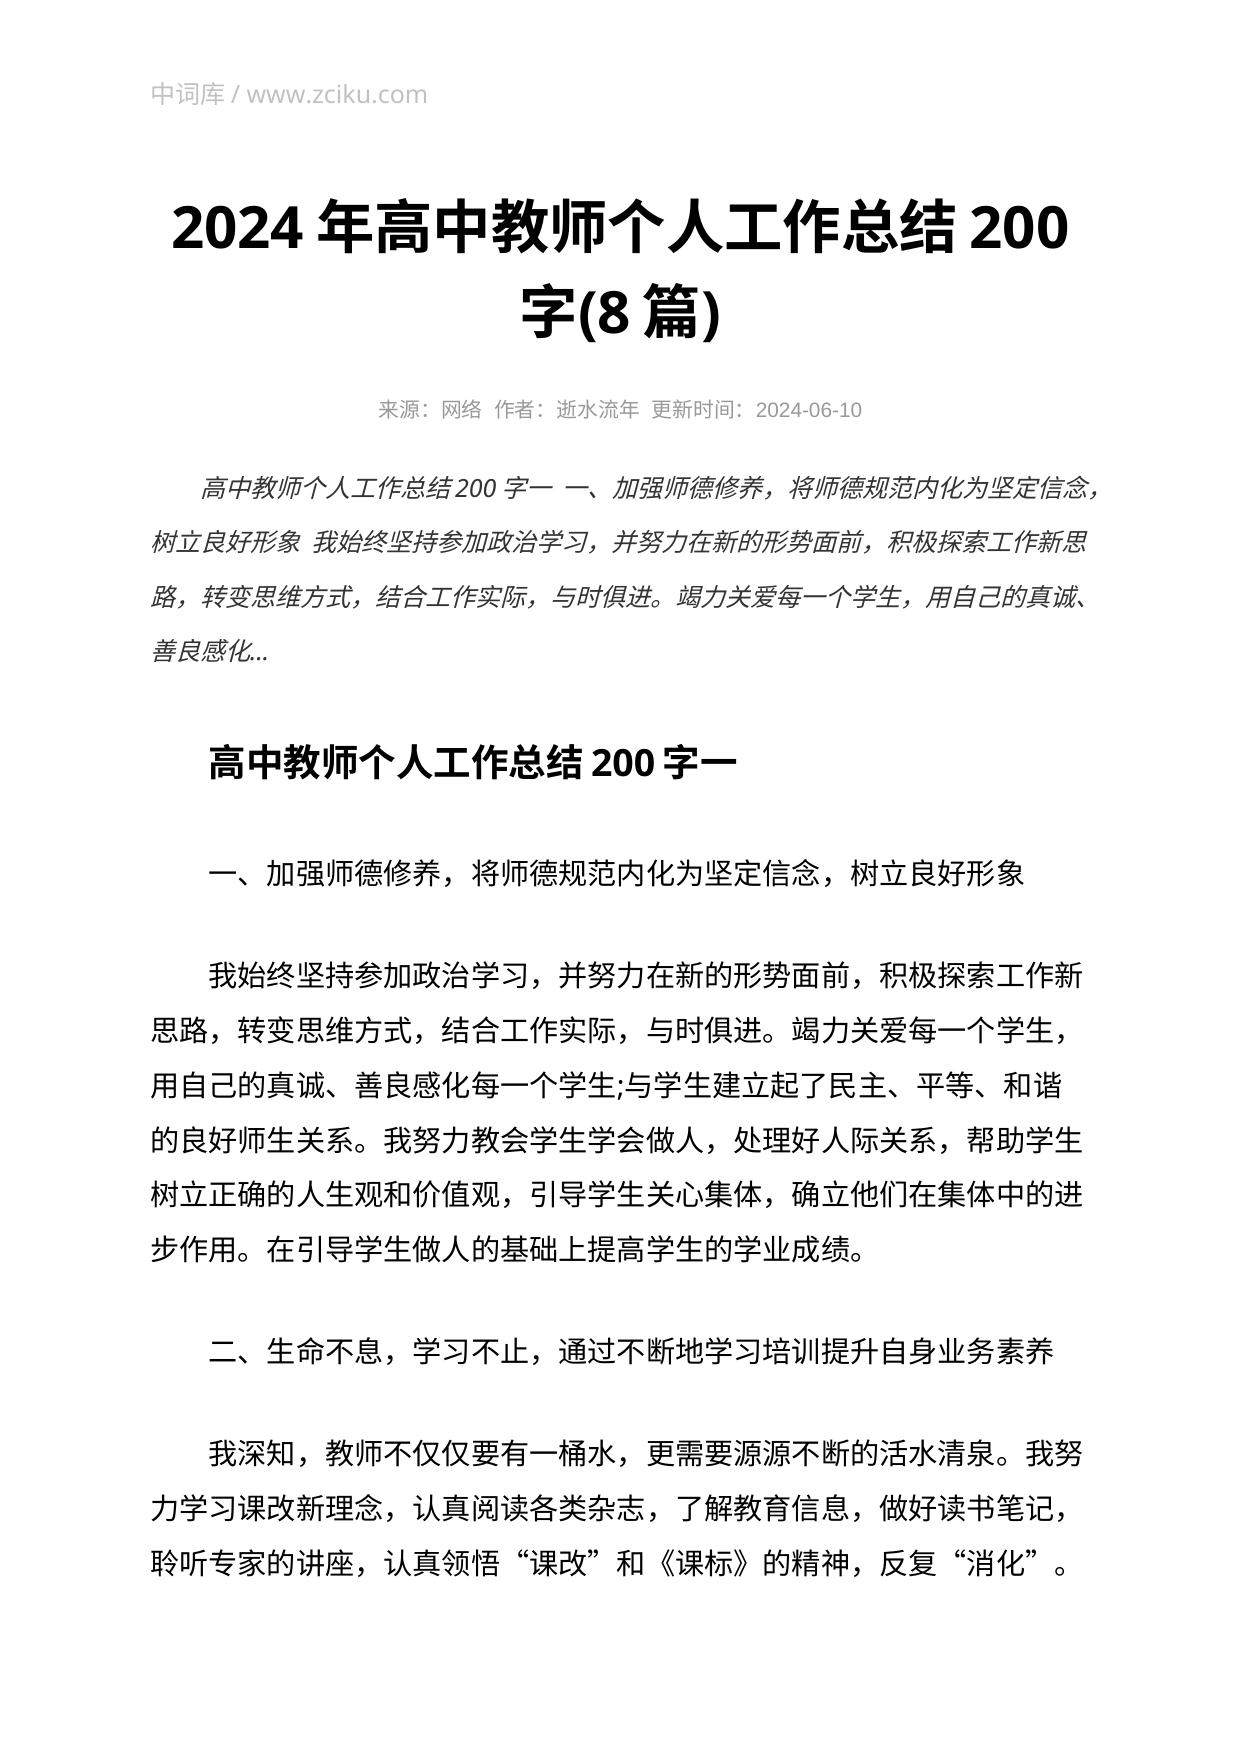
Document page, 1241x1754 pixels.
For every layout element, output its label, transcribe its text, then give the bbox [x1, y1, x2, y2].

text 我始终坚持参加政治学习，并努力在新的形势面前，积极探索工作新思路，转变思维方式，结合工作实际，与时俱进。竭力关爱每一个学生，用自己的真诚、善良感化每一个学生;与学生建立起了民主、平等、和谐的良好师生关系。我努力教会学生学会做人，处理好人际关系，帮助学生树立正确的人生观和价值观，引导学生关心集体，确立他们在集体中的进步作用。在引导学生做人的基础上提高学生的学业成绩。 [150, 952, 1090, 1269]
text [150, 1430, 1090, 1582]
text 高中教师个人工作总结200字一 一、加强师德修养，将师德规范内化为坚定信念，树立良好形象 我始终坚持参加政治学习，并努力在新的形势面前，积极探索工作新思路，转变思维方式，结合工作实际，与时俱进。竭力关爱每一个学生，用自己的真诚、善良感化... [150, 468, 1090, 668]
text 一、加强师德修养，将师德规范内化为坚定信念，树立良好形象 [150, 851, 1090, 893]
text 二、生命不息，学习不止，通过不断地学习培训提升自身业务素养 [150, 1329, 1090, 1371]
text 来源：网络 作者：逝水流年 更新时间：2024-06-10 [150, 398, 1090, 422]
text 高中教师个人工作总结200字一 [150, 733, 1090, 787]
subtitle 2024年高中教师个人工作总结200字(8篇) [150, 181, 1090, 351]
